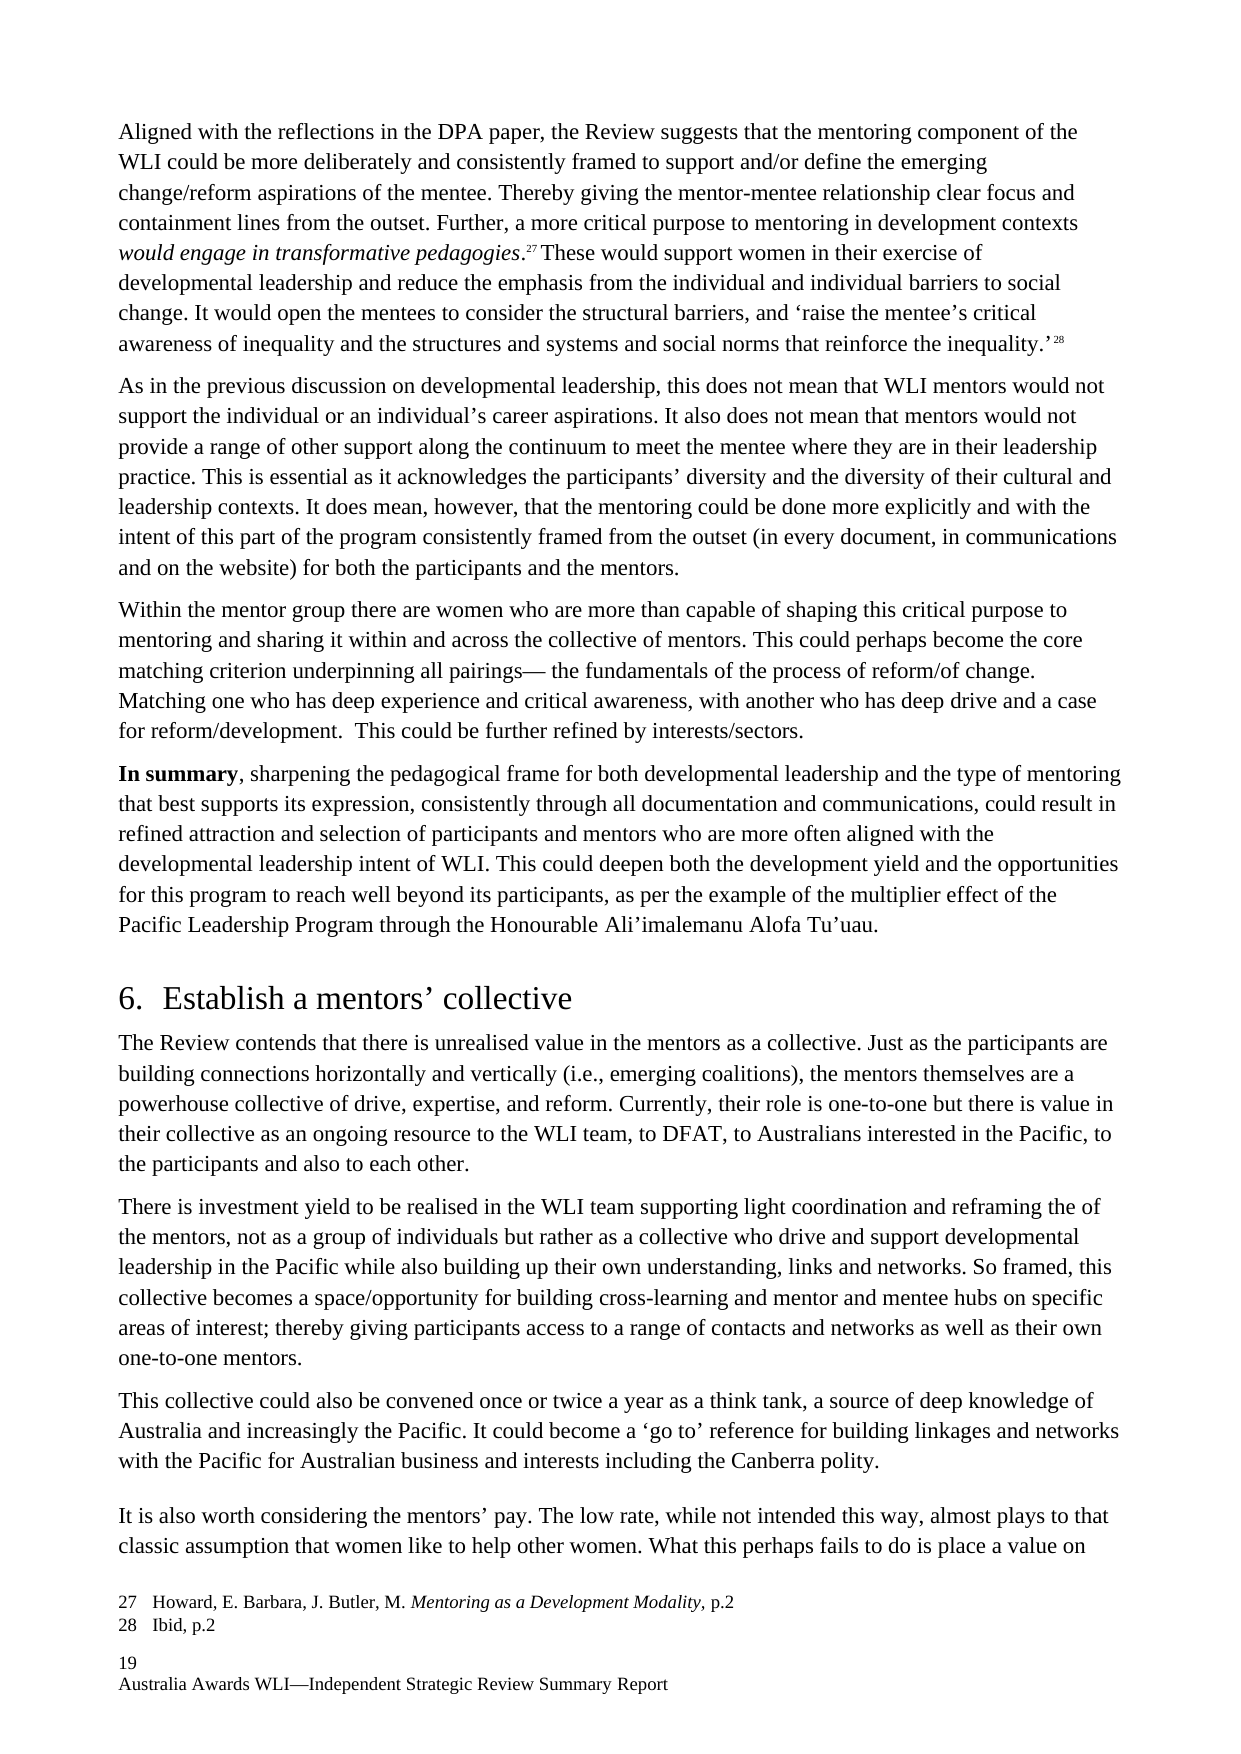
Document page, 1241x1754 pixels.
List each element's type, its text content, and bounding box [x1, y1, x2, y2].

subtitle Establish a mentors’ collective [118, 978, 1122, 1017]
text This collective could also be convened once or twice a year as a think tank, a source of deep knowledge of Australia and increasingly the Pacific. It could become a ‘go to’ reference for building linkages and networks with the Pacific for Australian business and interests including the Canberra polity. [118, 1387, 1122, 1473]
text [118, 1502, 1122, 1559]
text Within the mentor group there are women who are more than capable of shaping this critical purpose to mentoring and sharing it within and across the collective of mentors. This could perhaps become the core matching criterion underpinning all pairings— the fundamentals of the process of reform/of change. Matching one who has deep experience and critical awareness, with another who has deep drive and a case for reform/development. This could be further refined by interests/sectors. [118, 596, 1122, 743]
text Aligned with the reflections in the DPA paper, the Review suggests that the mentoring component of the WLI could be more deliberately and consistently framed to support and/or define the emerging change/reform aspirations of the mentee. Thereby giving the mentor-mentee relationship clear focus and containment lines from the outset. Further, a more critical purpose to mentoring in development contexts would engage in transformative pedagogies. These would support women in their exercise of developmental leadership and reduce the emphasis from the individual and individual barriers to social change. It would open the mentees to consider the structural barriers, and ‘raise the mentee’s critical awareness of inequality and the structures and systems and social norms that reinforce the inequality.’ [118, 118, 1122, 356]
text There is investment yield to be realised in the WLI team supporting light coordination and reframing the of the mentors, not as a group of individuals but rather as a collective who drive and support developmental leadership in the Pacific while also building up their own understanding, links and networks. So framed, this collective becomes a space/opportunity for building cross-learning and mentor and mentee hubs on specific areas of interest; thereby giving participants access to a range of contacts and networks as well as their own one-to-one mentors. [118, 1193, 1122, 1370]
text As in the previous discussion on developmental leadership, this does not mean that WLI mentors would not support the individual or an individual’s career aspirations. It also does not mean that mentors would not provide a range of other support along the continuum to meet the mentee where they are in their leadership practice. This is essential as it acknowledges the participants’ diversity and the diversity of their cultural and leadership contexts. It does mean, however, that the mentoring could be done more explicitly and with the intent of this part of the program consistently framed from the outset (in every document, in communications and on the website) for both the participants and the mentors. [118, 372, 1122, 580]
text The Review contends that there is unrealised value in the mentors as a collective. Just as the participants are building connections horizontally and vertically (i.e., emerging coalitions), the mentors themselves are a powerhouse collective of drive, expertise, and reform. Currently, their role is one-to-one but there is value in their collective as an ongoing resource to the WLI team, to DFAT, to Australians interested in the Pacific, to the participants and also to each other. [118, 1029, 1122, 1177]
text In summary, sharpening the pedagogical frame for both developmental leadership and the type of mentoring that best supports its expression, consistently through all documentation and communications, could result in refined attraction and selection of participants and mentors who are more often aligned with the developmental leadership intent of WLI. This could deepen both the development yield and the opportunities for this program to reach well beyond its participants, as per the example of the multiplier effect of the Pacific Leadership Program through the Honourable Ali’imalemanu Alofa Tu’uau. [118, 760, 1122, 937]
